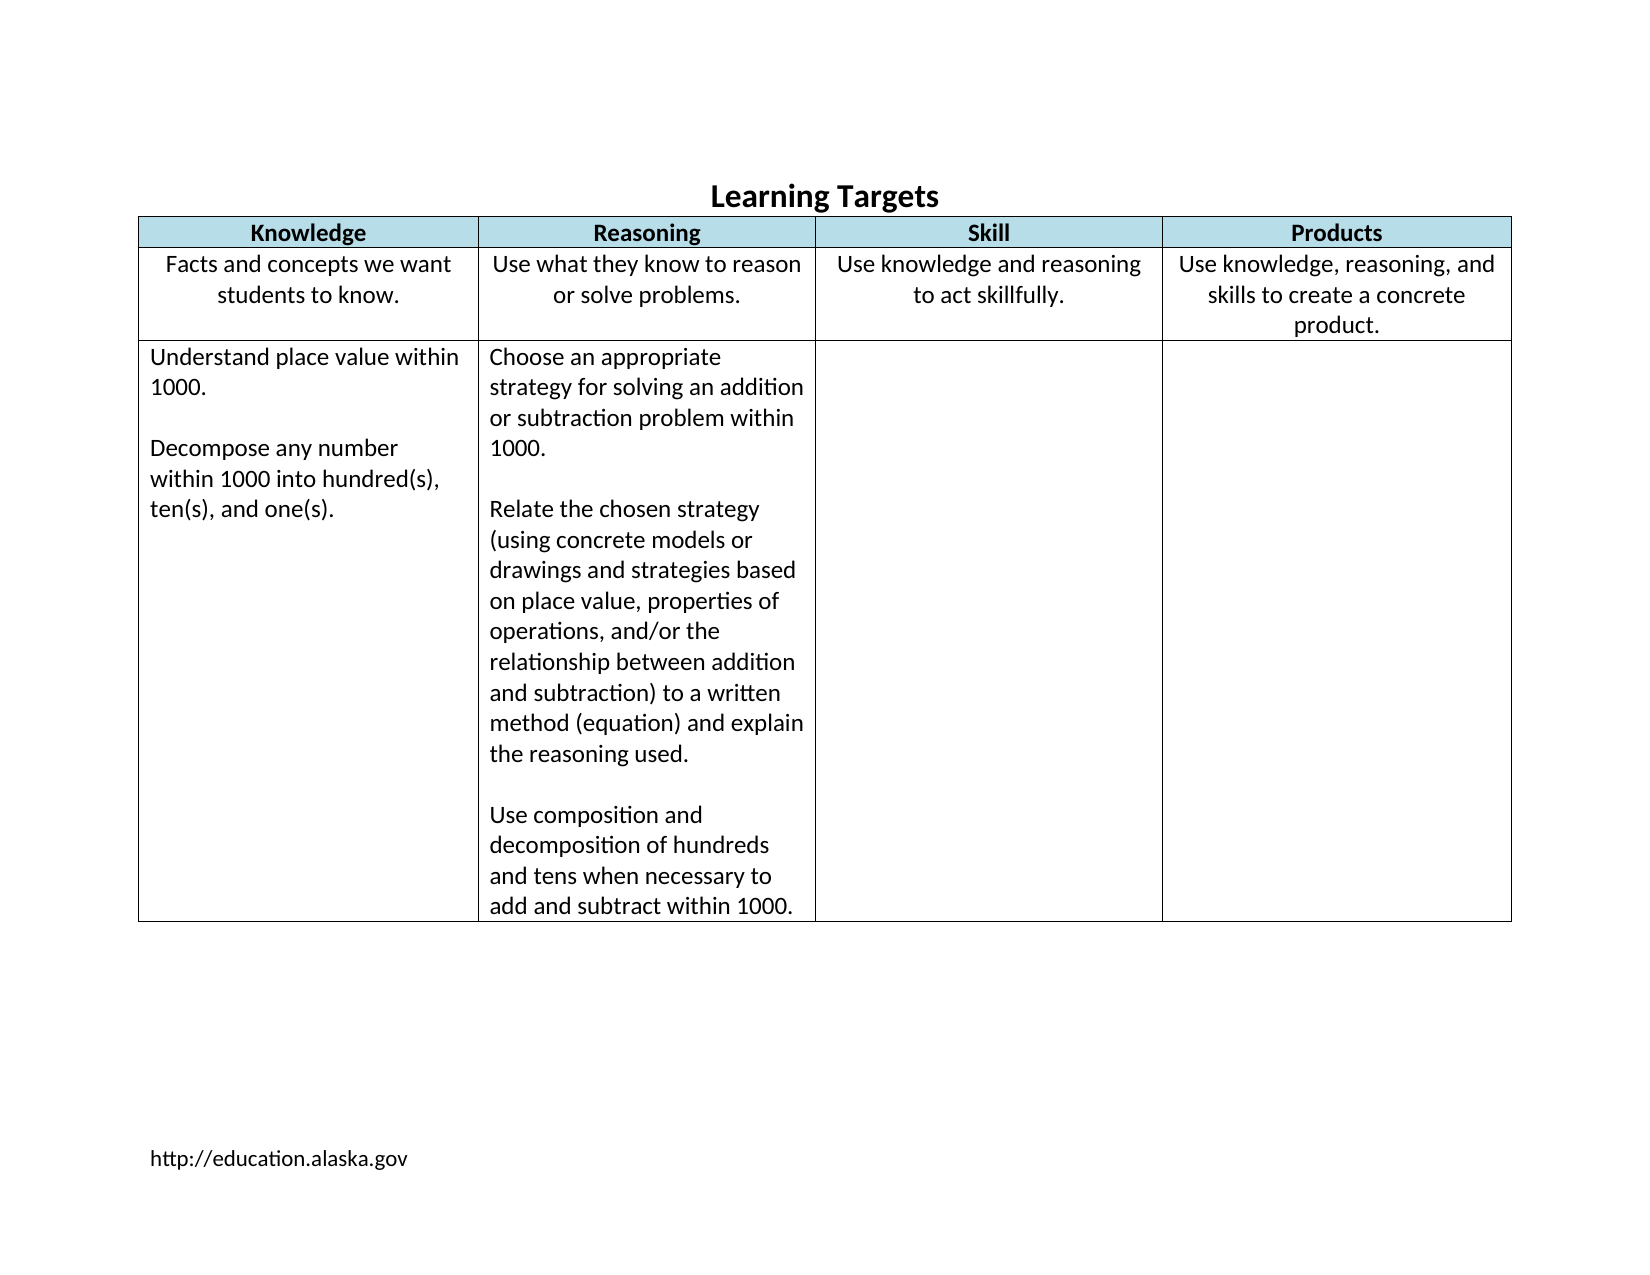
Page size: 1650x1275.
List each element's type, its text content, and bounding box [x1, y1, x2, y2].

table_cell Understand place value within 1000. Decompose any number within 1000 into hundred(s), ten(s), and one(s). [139, 341, 478, 921]
table_cell [1163, 341, 1511, 921]
table_cell Facts and concepts we want students to know. [139, 248, 478, 340]
table_header Knowledge [139, 217, 478, 247]
table_cell Use what they know to reason or solve problems. [479, 248, 815, 340]
table_cell Use knowledge and reasoning to act skillfully. [816, 248, 1162, 340]
table_cell Use knowledge, reasoning, and skills to create a concrete product. [1163, 248, 1511, 340]
table_cell [816, 341, 1162, 921]
table_header Skill [816, 217, 1162, 247]
table_cell Choose an appropriate strategy for solving an addition or subtraction problem within 1000. Relate the chosen strategy (using concrete models or drawings and strategies based on place value, properties of operations, and/or the relationship between addition and subtraction) to a written method (equation) and explain the reasoning used. Use composition and decomposition of hundreds and tens when necessary to add and subtract within 1000. [479, 341, 815, 921]
table_header Reasoning [479, 217, 815, 247]
table_header Products [1163, 217, 1511, 247]
subtitle Learning Targets [150, 175, 1500, 216]
